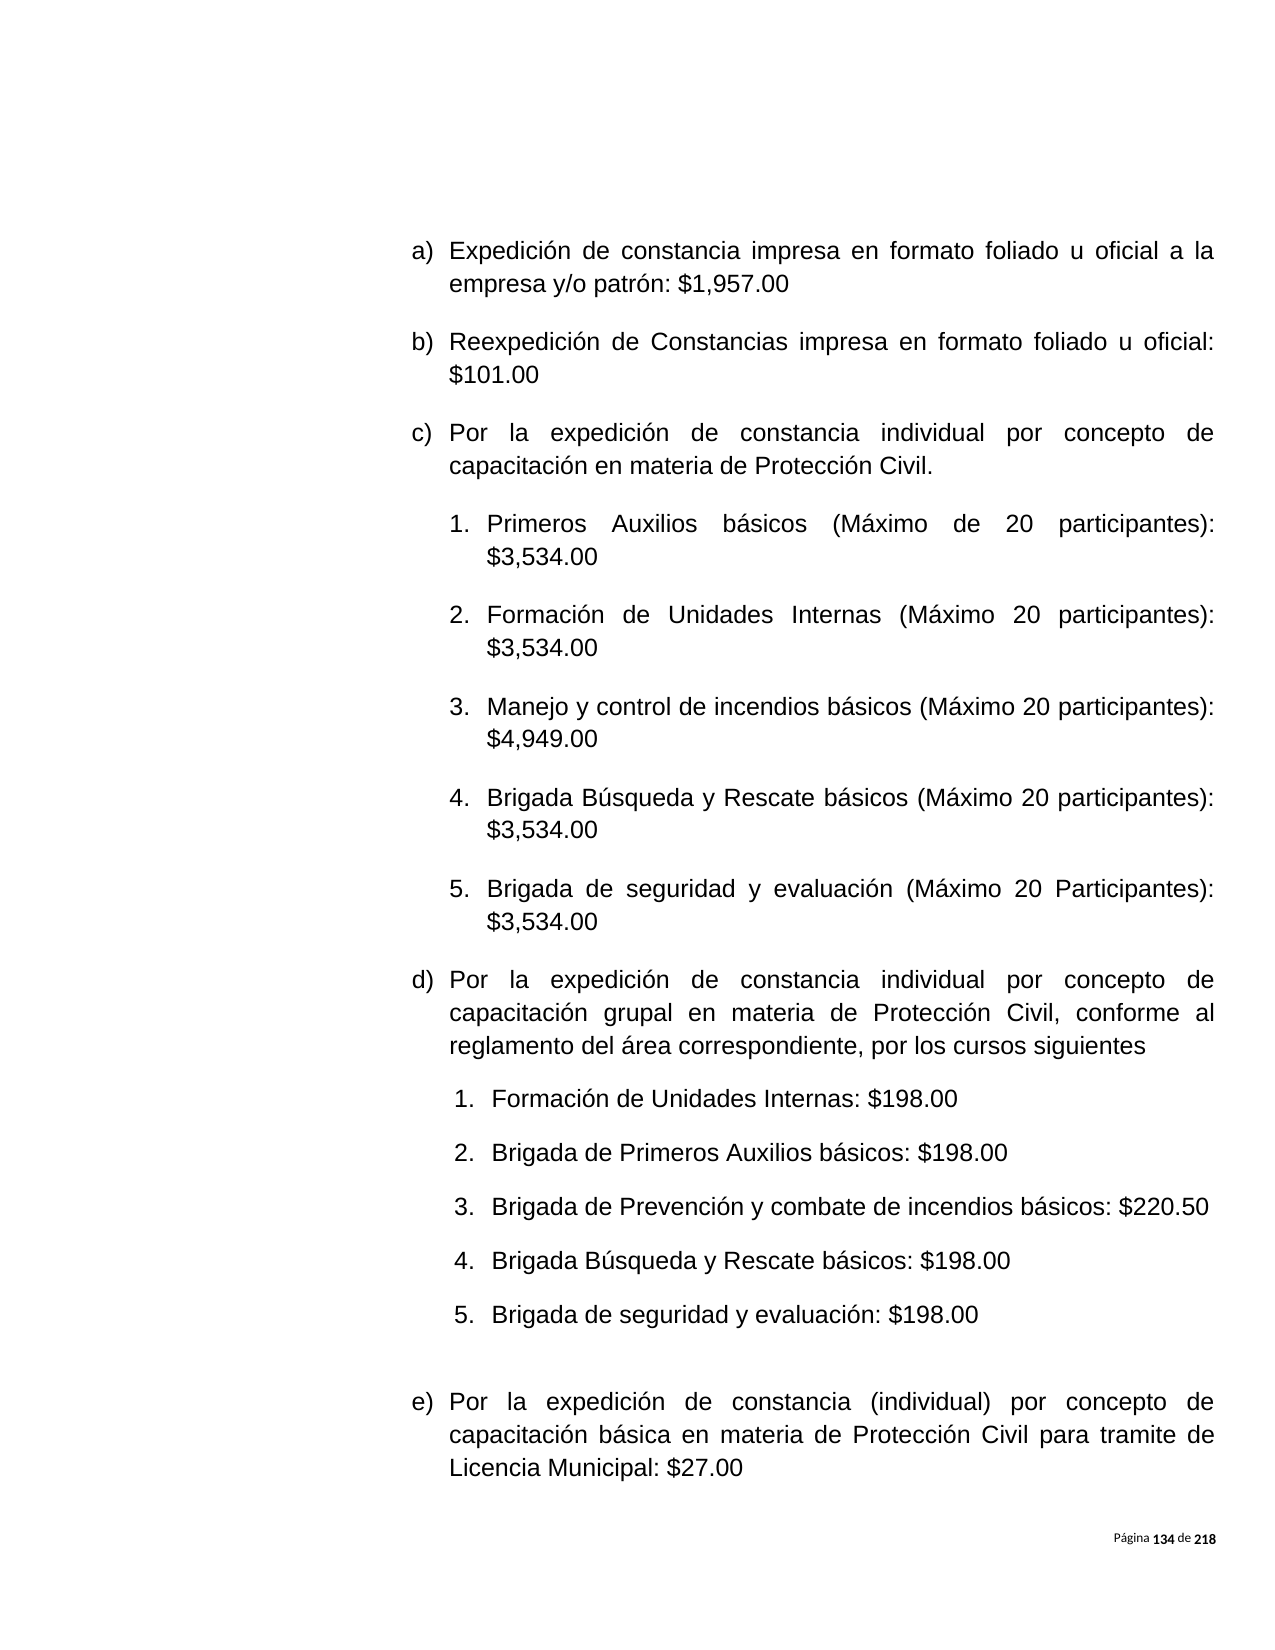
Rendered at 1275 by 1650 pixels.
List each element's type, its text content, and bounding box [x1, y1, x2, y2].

list Por la expedición de constancia individual por concepto de capacitación en materia de Protección Civil. [411, 418, 1216, 480]
list Brigada de seguridad y evaluación: $198.00 [454, 1300, 1216, 1329]
list Brigada Búsqueda y Rescate básicos (Máximo 20 participantes): $3,534.00 [449, 782, 1216, 844]
list Brigada de seguridad y evaluación (Máximo 20 Participantes): $3,534.00 [449, 873, 1216, 935]
list Expedición de constancia impresa en formato foliado u oficial a la empresa y/o patrón: $1,957.00 [411, 236, 1216, 298]
list Formación de Unidades Internas: $198.00 [454, 1084, 1216, 1113]
list Formación de Unidades Internas (Máximo 20 participantes): $3,534.00 [449, 600, 1216, 662]
list Primeros Auxilios básicos (Máximo de 20 participantes): $3,534.00 [449, 509, 1216, 571]
list Por la expedición de constancia individual por concepto de capacitación grupal en materia de Protección Civil, conforme al reglamento del área correspondiente, por los cursos siguientes [412, 964, 1216, 1059]
list Brigada de Primeros Auxilios básicos: $198.00 [454, 1138, 1216, 1167]
list Brigada de Prevención y combate de incendios básicos: $220.50 [454, 1192, 1216, 1221]
list Manejo y control de incendios básicos (Máximo 20 participantes): $4,949.00 [449, 691, 1216, 753]
list Brigada Búsqueda y Rescate básicos: $198.00 [454, 1246, 1216, 1275]
list Reexpedición de Constancias impresa en formato foliado u oficial: $101.00 [411, 327, 1216, 389]
list Por la expedición de constancia (individual) por concepto de capacitación básica en materia de Protección Civil para tramite de Licencia Municipal: $27.00 [411, 1387, 1216, 1482]
